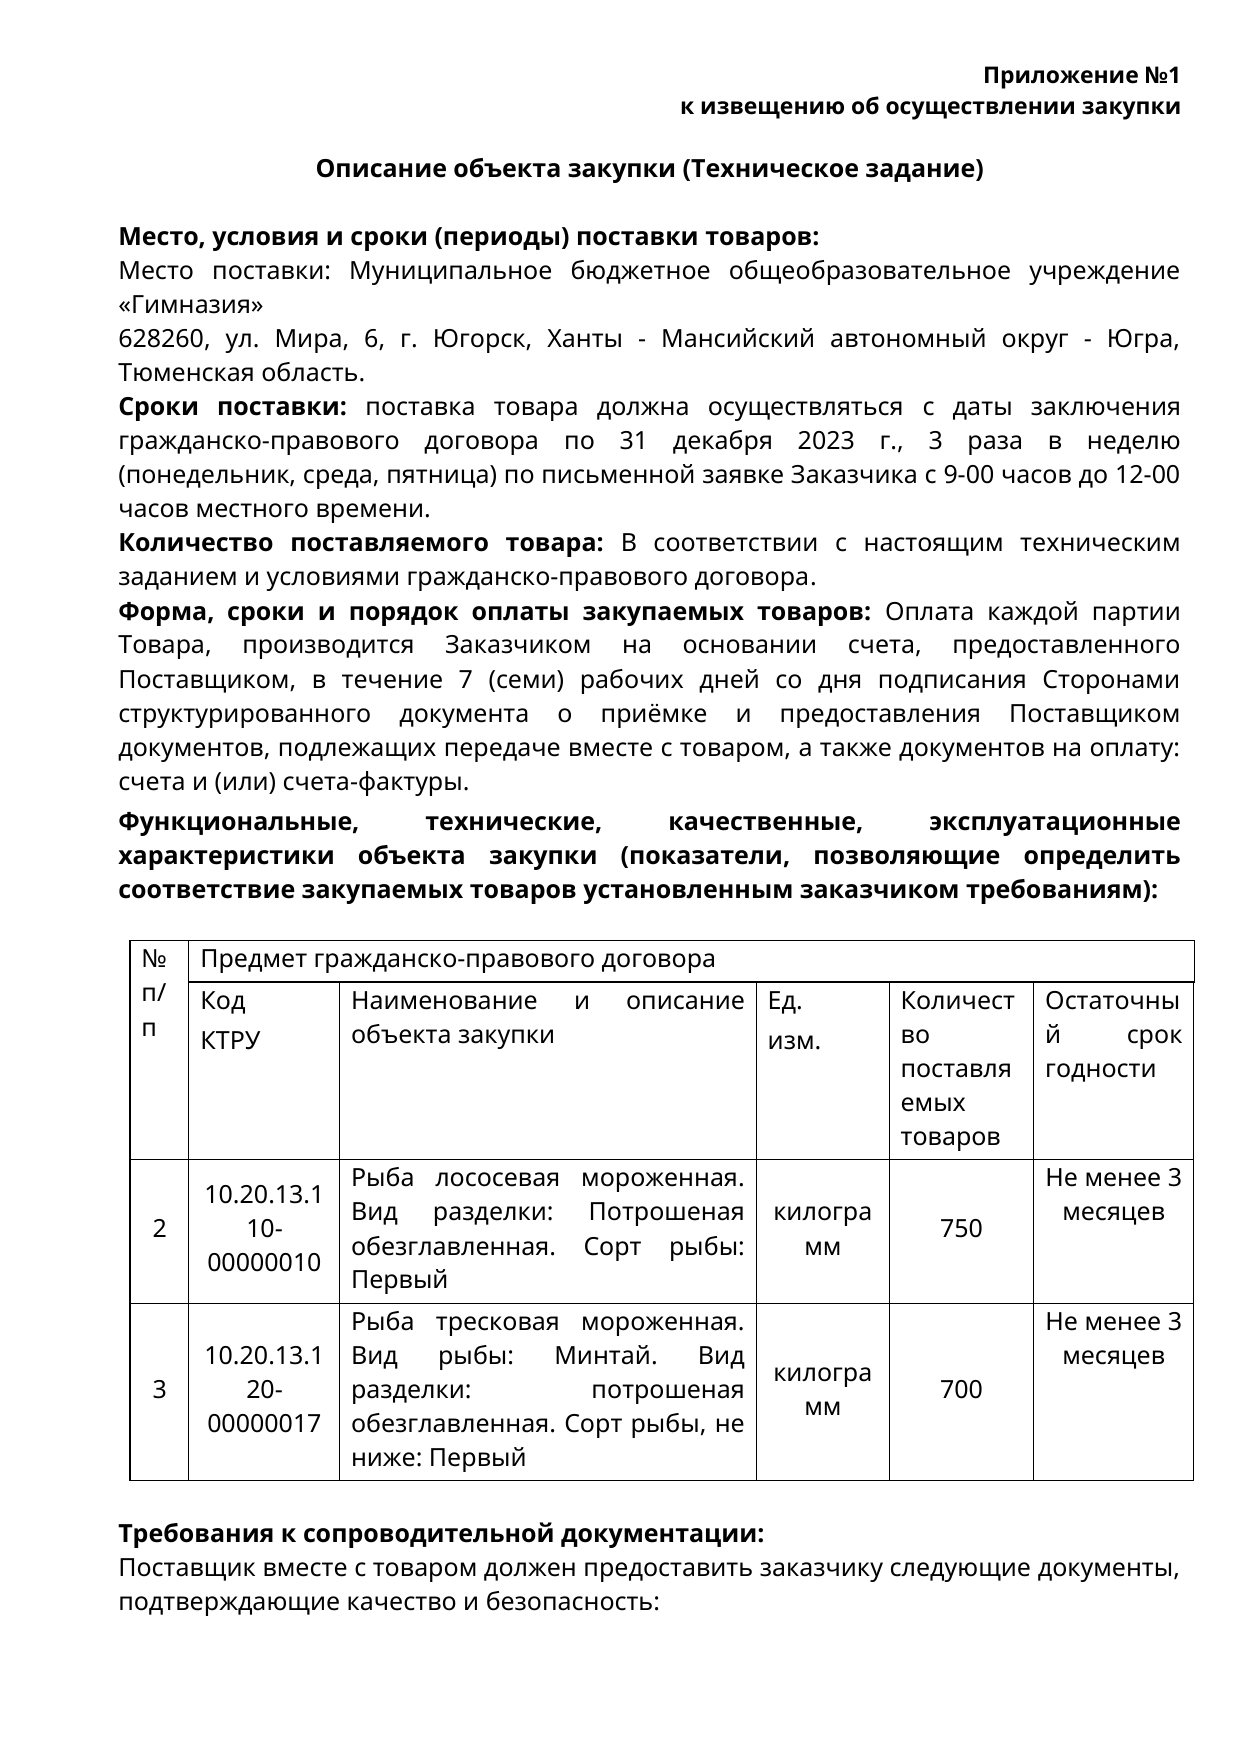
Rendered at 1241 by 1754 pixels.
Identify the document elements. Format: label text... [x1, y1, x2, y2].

text Приложение №1 [118, 59, 1181, 90]
text Количество поставляемого товара: В соответствии с настоящим техническим заданием и условиями гражданско-правового договора. [118, 525, 1181, 593]
table_header Предмет гражданско-правового договора [189, 941, 1194, 981]
text Поставщик вместе с товаром должен предоставить заказчику следующие документы, подтверждающие качество и безопасность: [118, 1549, 1181, 1617]
table_cell 3 [131, 1304, 188, 1480]
table_cell килограмм [757, 1304, 889, 1480]
table_cell Ед. изм. [757, 983, 889, 1159]
table_cell 10.20.13.110-00000010 [189, 1160, 339, 1302]
text к извещению об осуществлении закупки [118, 90, 1181, 122]
table_header № п/п [131, 941, 188, 1159]
table_cell Наименование и описание объекта закупки [340, 983, 756, 1159]
table_cell 750 [890, 1160, 1033, 1302]
table_cell Не менее 3 месяцев [1034, 1160, 1193, 1302]
table_cell Количество поставляемых товаров [890, 983, 1033, 1159]
text Функциональные, технические, качественные, эксплуатационные характеристики объекта закупки (показатели, позволяющие определить соответствие закупаемых товаров установленным заказчиком требованиям): [118, 804, 1181, 906]
table_cell Остаточный срок годности [1034, 983, 1193, 1159]
table_cell килограмм [757, 1160, 889, 1302]
table_cell Рыба тресковая мороженная. Вид рыбы: Минтай. Вид разделки: потрошеная обезглавленная. Сорт рыбы, не ниже: Первый [340, 1304, 756, 1480]
text Сроки поставки: поставка товара должна осуществляться с даты заключения гражданско-правового договора по 31 декабря 2023 г., 3 раза в неделю (понедельник, среда, пятница) по письменной заявке Заказчика с 9-00 часов до 12-00 часов местного времени. [118, 389, 1181, 525]
table_cell 10.20.13.120-00000017 [189, 1304, 339, 1480]
text 628260, ул. Мира, 6, г. Югорск, Ханты - Мансийский автономный округ - Югра, Тюменская область. [118, 321, 1181, 389]
table_cell Код КТРУ [189, 983, 339, 1159]
table_cell Рыба лососевая мороженная. Вид разделки: Потрошеная обезглавленная. Сорт рыбы: Первый [340, 1160, 756, 1302]
table_cell 2 [131, 1160, 188, 1302]
text Форма, сроки и порядок оплаты закупаемых товаров: Оплата каждой партии Товара, производится Заказчиком на основании счета, предоставленного Поставщиком, в течение 7 (семи) рабочих дней со дня подписания Сторонами структурированного документа о приёмке и предоставления Поставщиком документов, подлежащих передаче вместе с товаром, а также документов на оплату: счета и (или) счета-фактуры. [118, 593, 1181, 797]
text Место поставки: Муниципальное бюджетное общеобразовательное учреждение «Гимназия» [118, 252, 1181, 321]
table_cell Не менее 3 месяцев [1034, 1304, 1193, 1480]
text Место, условия и сроки (периоды) поставки товаров: [118, 218, 1181, 252]
table_cell 700 [890, 1304, 1033, 1480]
text Требования к сопроводительной документации: [118, 1515, 1181, 1549]
text Описание объекта закупки (Техническое задание) [118, 150, 1181, 184]
